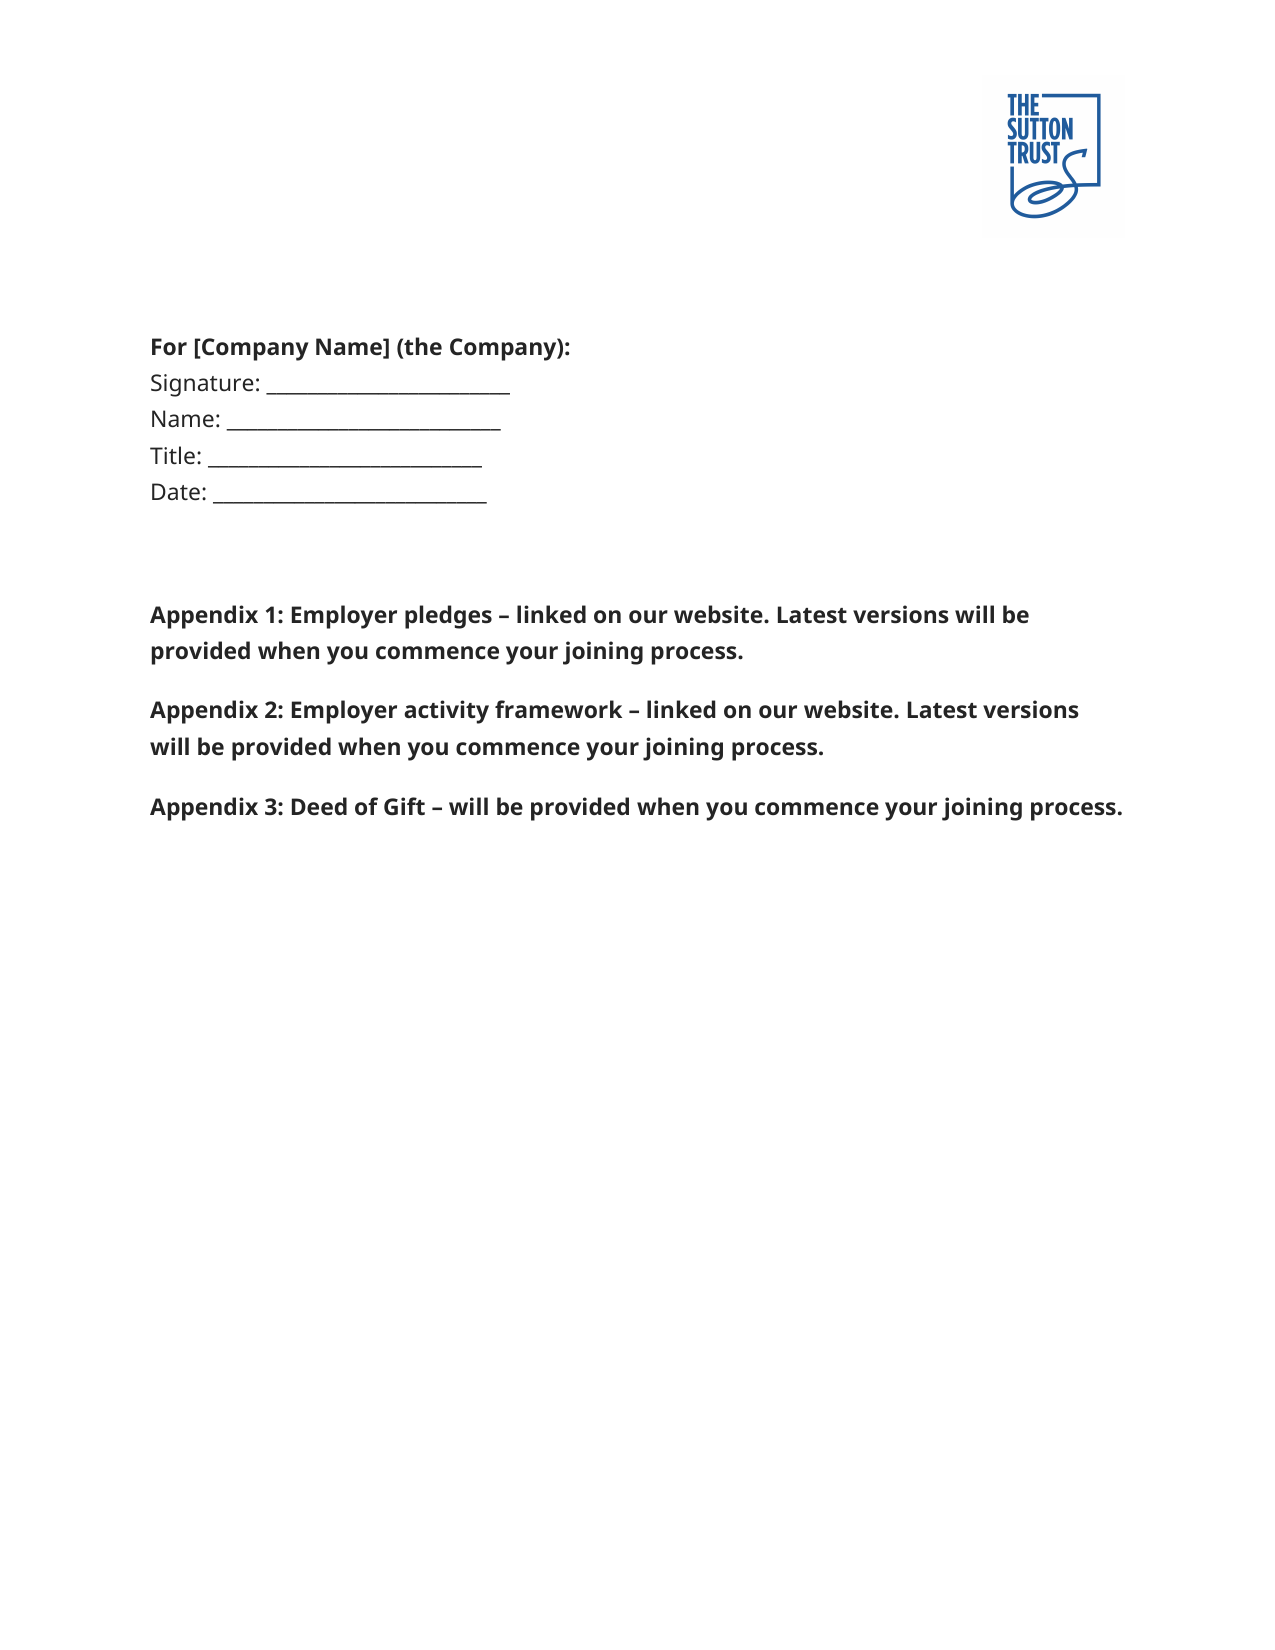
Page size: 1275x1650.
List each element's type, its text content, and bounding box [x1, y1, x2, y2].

text Appendix 1: Employer pledges – linked on our website. Latest versions will be provided when you commence your joining process. [150, 598, 1125, 666]
text Appendix 2: Employer activity framework – linked on our website. Latest versions will be provided when you commence your joining process. [150, 694, 1125, 762]
text Appendix 3: Deed of Gift – will be provided when you commence your joining process. [150, 790, 1125, 822]
picture [982, 75, 1125, 238]
text For [Company Name] (the Company): Signature: ________________________ Name: ___________________________ Title: ___________________________ Date: ___________________________ [150, 331, 1125, 507]
